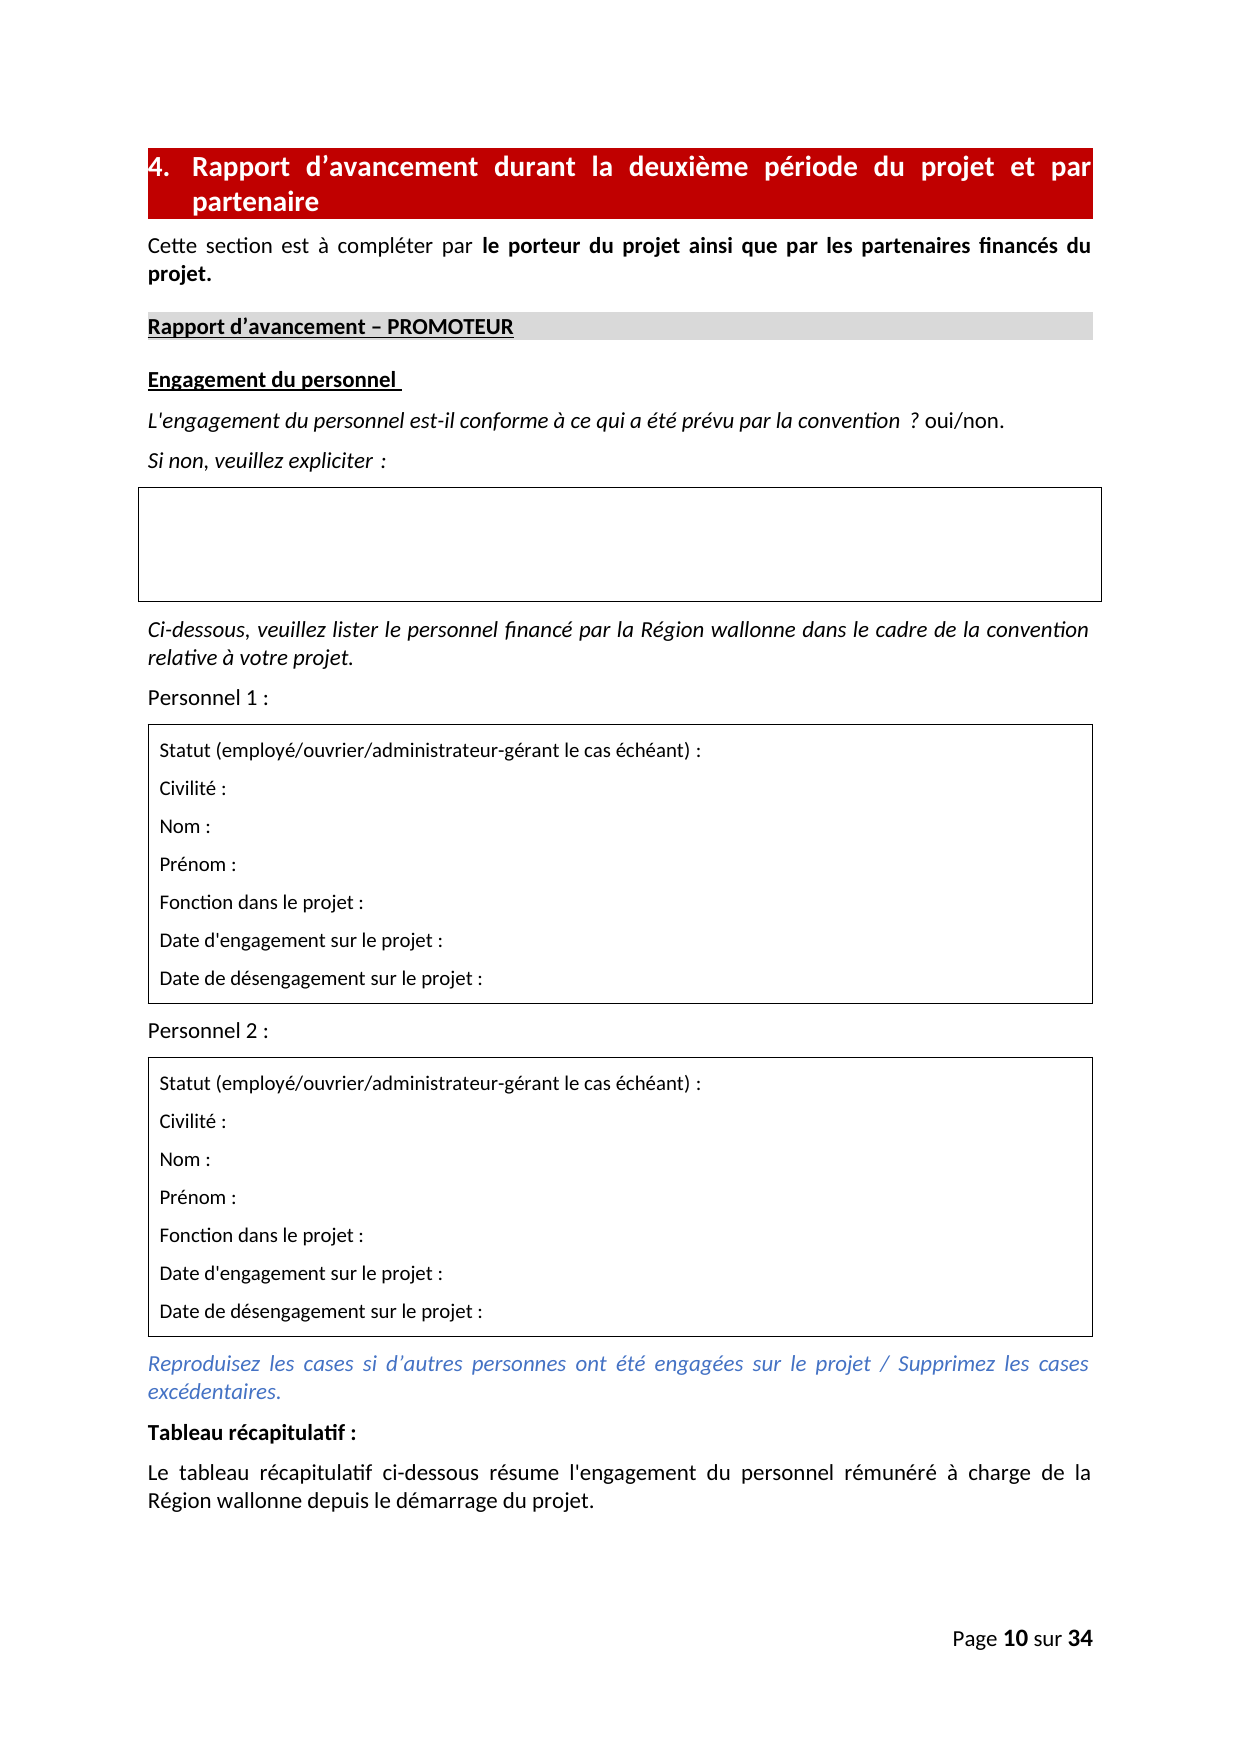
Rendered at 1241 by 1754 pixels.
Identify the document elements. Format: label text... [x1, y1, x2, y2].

text Si non, veuillez expliciter : [148, 446, 1093, 474]
text Reproduisez les cases si d’autres personnes ont été engagées sur le projet / Supprimez les cases excédentaires. [148, 1349, 1093, 1405]
text Personnel 2 : [148, 1016, 1093, 1044]
text Ci-dessous, veuillez lister le personnel financé par la Région wallonne dans le cadre de la convention relative à votre projet. [148, 615, 1093, 671]
text Le tableau récapitulatif ci-dessous résume l'engagement du personnel rémunéré à charge de la Région wallonne depuis le démarrage du projet. [148, 1458, 1093, 1514]
text Tableau récapitulatif : [148, 1418, 1093, 1446]
table_header Statut (employé/ouvrier/administrateur-gérant le cas échéant) : Civilité : Nom : Prénom : Fonction dans le projet : Date d'engagement sur le projet : Date de désengagement sur le projet : [149, 725, 1092, 1003]
table_header Statut (employé/ouvrier/administrateur-gérant le cas échéant) : Civilité : Nom : Prénom : Fonction dans le projet : Date d'engagement sur le projet : Date de désengagement sur le projet : [149, 1058, 1092, 1336]
subtitle Rapport d’avancement durant la deuxième période du projet et par partenaire [148, 148, 1093, 219]
text Cette section est à compléter par le porteur du projet ainsi que par les partenaires financés du projet. [148, 231, 1093, 287]
subtitle Rapport d’avancement – PROMOTEUR [148, 312, 1093, 340]
text Personnel 1 : [148, 683, 1093, 711]
text Engagement du personnel [148, 365, 1093, 393]
text L'engagement du personnel est-il conforme à ce qui a été prévu par la convention ? oui/non. [148, 406, 1093, 434]
